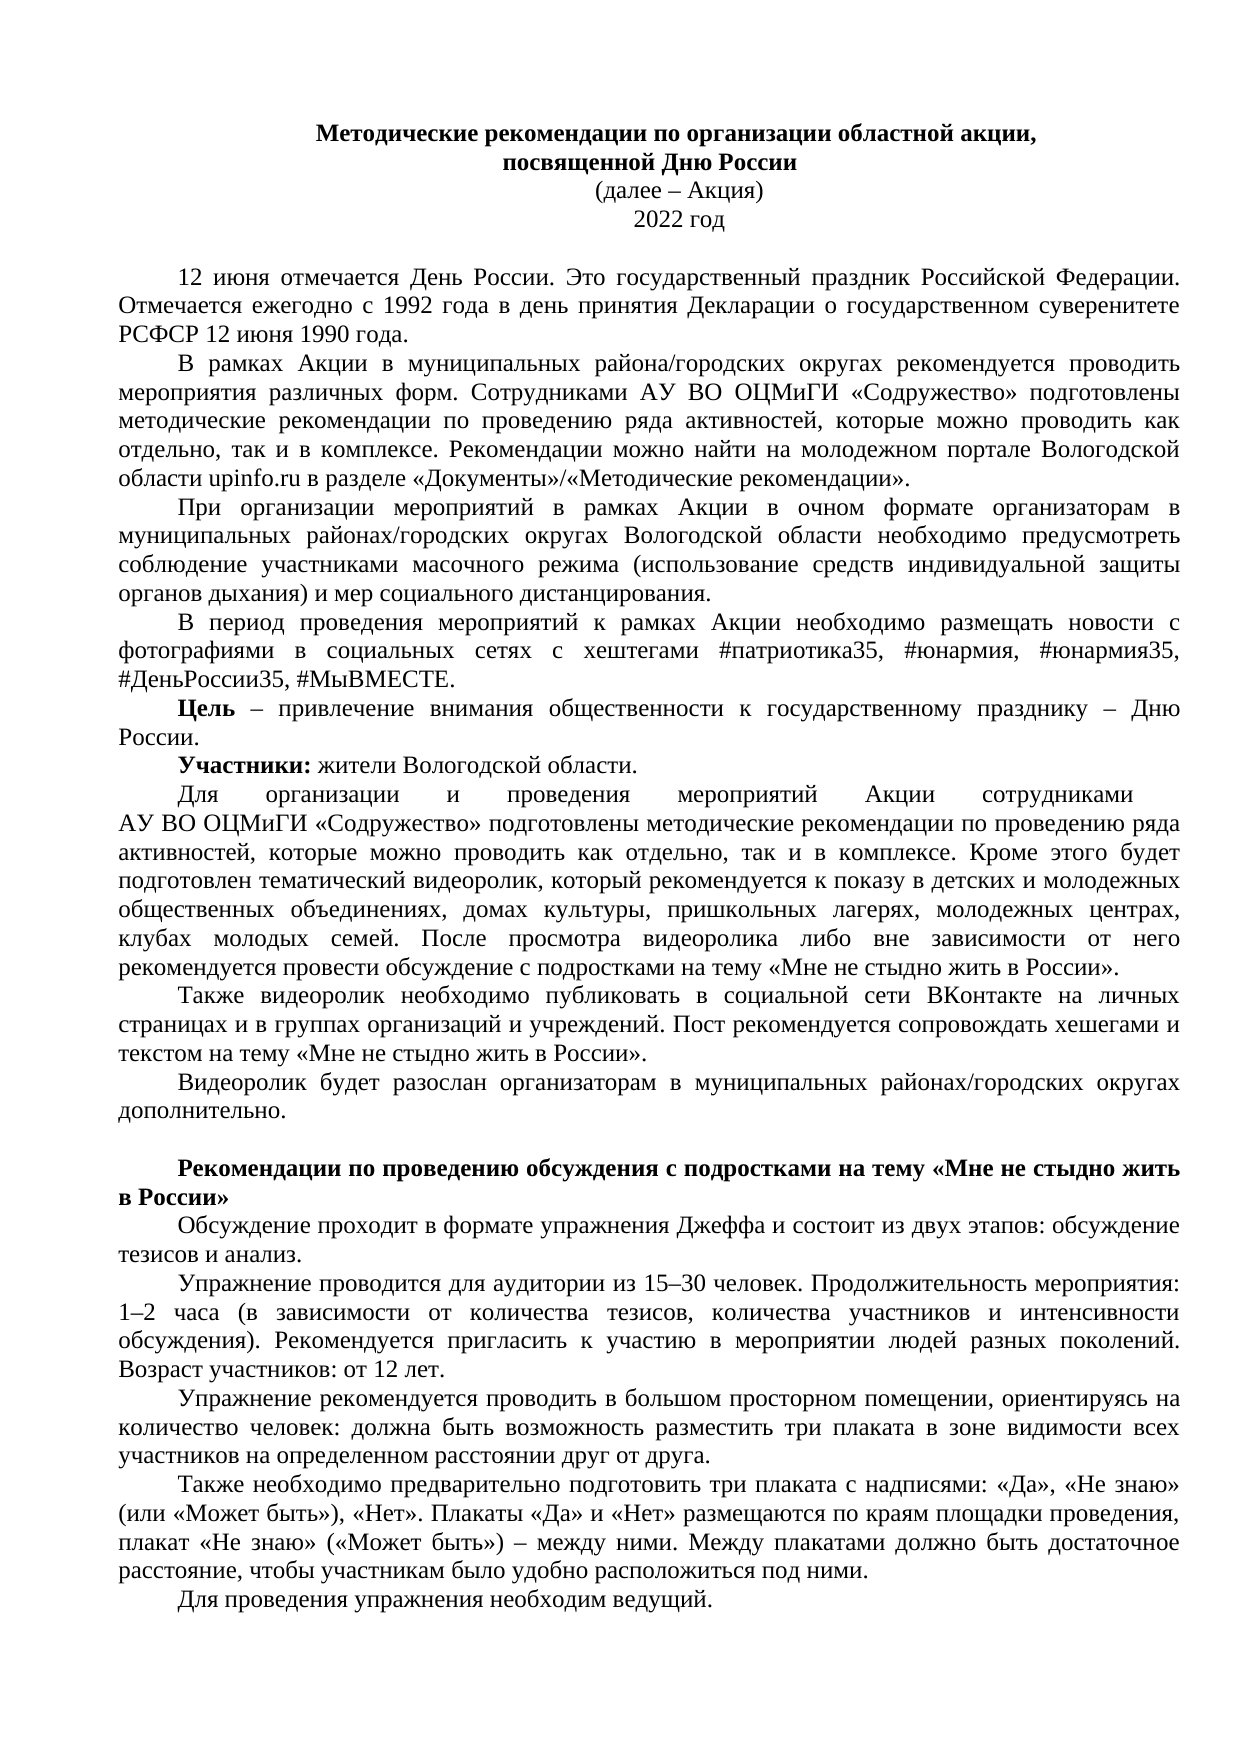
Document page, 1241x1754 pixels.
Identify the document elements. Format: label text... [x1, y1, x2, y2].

text Цель – привлечение внимания общественности к государственному празднику – Дню России. [118, 693, 1181, 751]
text Видеоролик будет разослан организаторам в муниципальных районах/городских округах дополнительно. [118, 1067, 1181, 1124]
text В рамках Акции в муниципальных района/городских округах рекомендуется проводить мероприятия различных форм. Сотрудниками АУ ВО ОЦМиГИ «Содружество» подготовлены методические рекомендации по проведению ряда активностей, которые можно проводить как отдельно, так и в комплексе. Рекомендации можно найти на молодежном портале Вологодской области upinfo.ru в разделе «Документы»/«Методические рекомендации». [118, 348, 1181, 492]
text Упражнение рекомендуется проводить в большом просторном помещении, ориентируясь на количество человек: должна быть возможность разместить три плаката в зоне видимости всех участников на определенном расстоянии друг от друга. [118, 1383, 1181, 1469]
text Для проведения упражнения необходим ведущий. [118, 1584, 1181, 1613]
text Также видеоролик необходимо публиковать в социальной сети ВКонтакте на личных страницах и в группах организаций и учреждений. Пост рекомендуется сопровождать хешегами и текстом на тему «Мне не стыдно жить в России». [118, 981, 1181, 1067]
text В период проведения мероприятий к рамках Акции необходимо размещать новости с фотографиями в социальных сетях с хештегами #патриотика35, #юнармия, #юнармия35, #ДеньРоссии35, #МыВМЕСТЕ. [118, 607, 1181, 693]
text Упражнение проводится для аудитории из 15–30 человек. Продолжительность мероприятия: 1–2 часа (в зависимости от количества тезисов, количества участников и интенсивности обсуждения). Рекомендуется пригласить к участию в мероприятии людей разных поколений. Возраст участников: от 12 лет. [118, 1268, 1181, 1383]
text Участники: жители Вологодской области. [118, 751, 1181, 779]
text Для организации и проведения мероприятий Акции сотрудниками АУ ВО ОЦМиГИ «Содружество» подготовлены методические рекомендации по проведению ряда активностей, которые можно проводить как отдельно, так и в комплексе. Кроме этого будет подготовлен тематический видеоролик, который рекомендуется к показу в детских и молодежных общественных объединениях, домах культуры, пришкольных лагерях, молодежных центрах, клубах молодых семей. После просмотра видеоролика либо вне зависимости от него рекомендуется провести обсуждение с подростками на тему «Мне не стыдно жить в России». [118, 779, 1181, 981]
text Рекомендации по проведению обсуждения с подростками на тему «Мне не стыдно жить в России» [118, 1153, 1181, 1211]
text 12 июня отмечается День России. Это государственный праздник Российской Федерации. Отмечается ежегодно с 1992 года в день принятия Декларации о государственном суверенитете РСФСР 12 июня 1990 года. [118, 262, 1181, 348]
text Также необходимо предварительно подготовить три плаката с надписями: «Да», «Не знаю» (или «Может быть»), «Нет». Плакаты «Да» и «Нет» размещаются по краям площадки проведения, плакат «Не знаю» («Может быть») – между ними. Между плакатами должно быть достаточное расстояние, чтобы участникам было удобно расположиться под ними. [118, 1469, 1181, 1584]
text При организации мероприятий в рамках Акции в очном формате организаторам в муниципальных районах/городских округах Вологодской области необходимо предусмотреть соблюдение участниками масочного режима (использование средств индивидуальной защиты органов дыхания) и мер социального дистанцирования. [118, 492, 1181, 607]
text 2022 год [118, 204, 1181, 233]
text (далее – Акция) [118, 176, 1181, 204]
text Обсуждение проходит в формате упражнения Джеффа и состоит из двух этапов: обсуждение тезисов и анализ. [118, 1211, 1181, 1268]
text Методические рекомендации по организации областной акции, посвященной Дню России [118, 118, 1181, 176]
